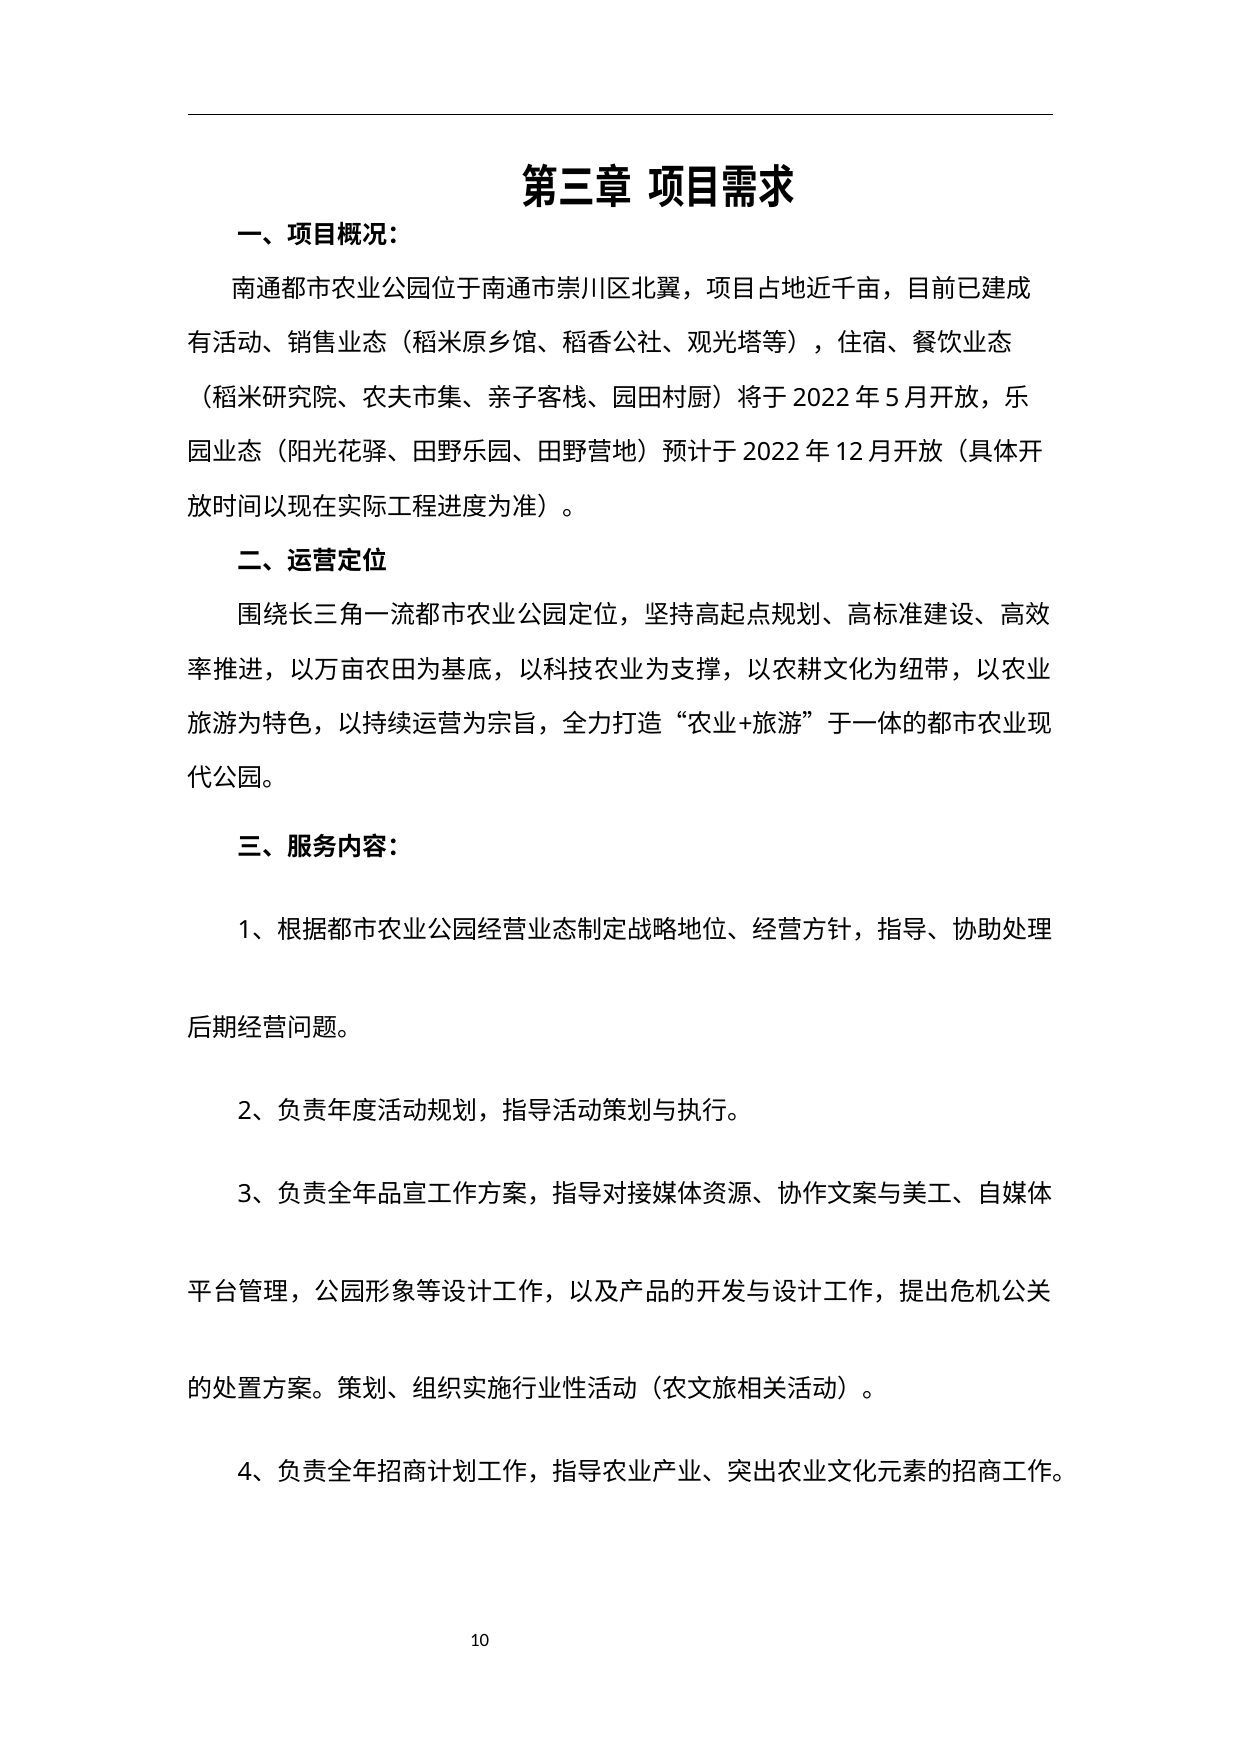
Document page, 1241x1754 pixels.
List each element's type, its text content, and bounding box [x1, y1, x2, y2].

text 二、运营定位 [187, 540, 1053, 577]
text 第三章 项目需求 [187, 162, 1053, 214]
text 1、根据都市农业公园经营业态制定战略地位、经营方针，指导、协助处理后期经营问题。 [187, 895, 1053, 1058]
text 三、服务内容： [187, 812, 1053, 877]
text 南通都市农业公园位于南通市崇川区北翼，项目占地近千亩，目前已建成有活动、销售业态（稻米原乡馆、稻香公社、观光塔等），住宿、餐饮业态（稻米研究院、农夫市集、亲子客栈、园田村厨）将于2022年5月开放，乐园业态（阳光花驿、田野乐园、田野营地）预计于2022年12月开放（具体开放时间以现在实际工程进度为准）。 [187, 268, 1053, 522]
text 2、负责年度活动规划，指导活动策划与执行。 [187, 1076, 1053, 1141]
text 3、负责全年品宣工作方案，指导对接媒体资源、协作文案与美工、自媒体平台管理，公园形象等设计工作，以及产品的开发与设计工作，提出危机公关的处置方案。策划、组织实施行业性活动（农文旅相关活动）。 [187, 1159, 1053, 1419]
text 4、负责全年招商计划工作，指导农业产业、突出农业文化元素的招商工作。 [187, 1437, 1053, 1502]
text 一、项目概况： [187, 214, 1053, 250]
text 围绕长三角一流都市农业公园定位，坚持高起点规划、高标准建设、高效率推进，以万亩农田为基底，以科技农业为支撑，以农耕文化为纽带，以农业旅游为特色，以持续运营为宗旨，全力打造“农业+旅游”于一体的都市农业现代公园。 [187, 595, 1053, 794]
